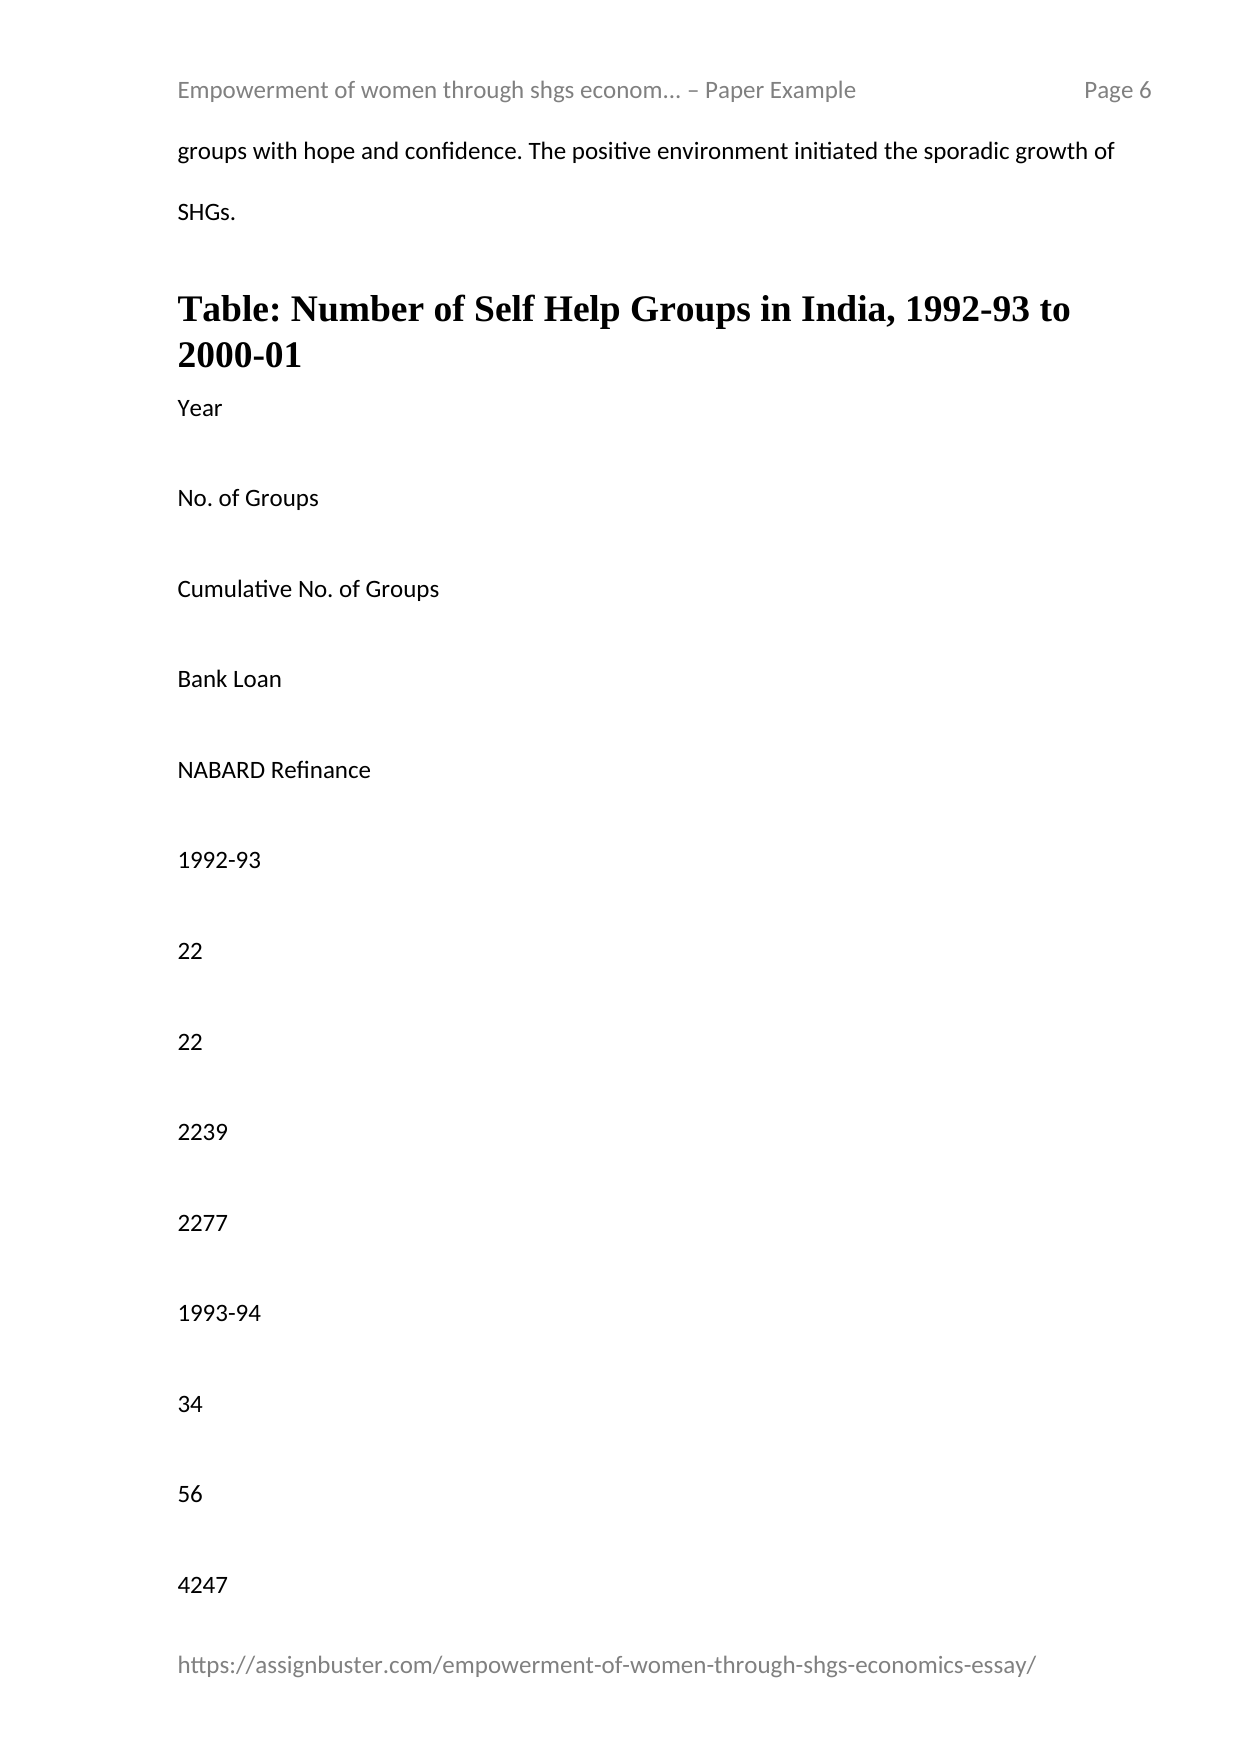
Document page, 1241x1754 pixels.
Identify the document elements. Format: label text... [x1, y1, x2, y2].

text No. of Groups [177, 482, 1152, 513]
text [177, 135, 1152, 226]
text 22 [177, 1026, 1152, 1056]
text 4247 [177, 1569, 1152, 1599]
text 1993-94 [177, 1297, 1152, 1328]
text 2277 [177, 1207, 1152, 1237]
text Bank Loan [177, 663, 1152, 694]
subtitle Table: Number of Self Help Groups in India, 1992-93 to 2000-01 [177, 286, 1152, 376]
text Cumulative No. of Groups [177, 573, 1152, 603]
text 56 [177, 1478, 1152, 1509]
text NABARD Refinance [177, 754, 1152, 784]
text Year [177, 392, 1152, 422]
text 34 [177, 1388, 1152, 1418]
text 22 [177, 935, 1152, 966]
text 1992-93 [177, 844, 1152, 875]
text 2239 [177, 1116, 1152, 1147]
